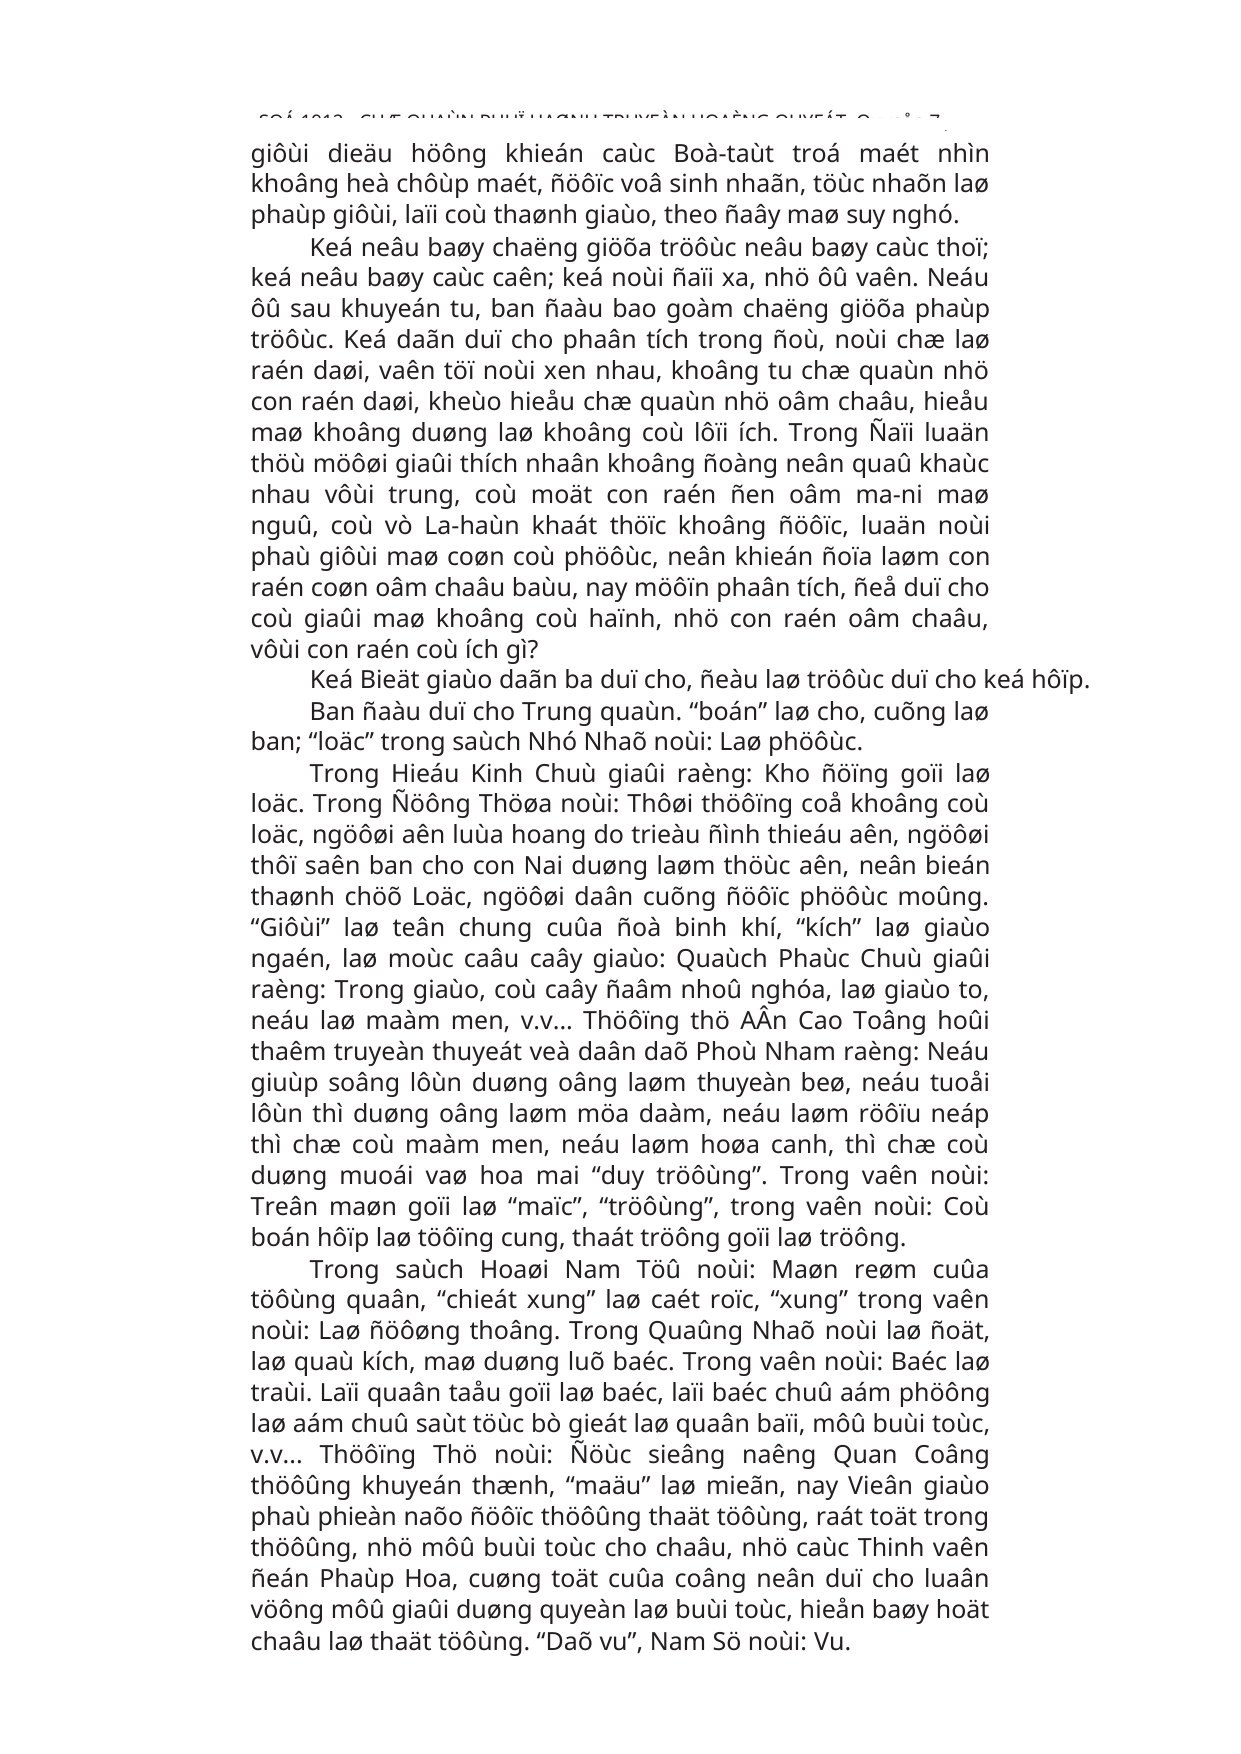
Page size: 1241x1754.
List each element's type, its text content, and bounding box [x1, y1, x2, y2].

text Keá neâu baøy chaëng giöõa tröôùc neâu baøy caùc thoï; keá neâu baøy caùc caên; keá noùi ñaïi xa, nhö ôû vaên. Neáu ôû sau khuyeán tu, ban ñaàu bao goàm chaëng giöõa phaùp tröôùc. Keá daãn duï cho phaân tích trong ñoù, noùi chæ laø raén daøi, vaên töï noùi xen nhau, khoâng tu chæ quaùn nhö con raén daøi, kheùo hieåu chæ quaùn nhö oâm chaâu, hieåu maø khoâng duøng laø khoâng coù lôïi ích. Trong Ñaïi luaän thöù möôøi giaûi thích nhaân khoâng ñoàng neân quaû khaùc nhau vôùi trung, coù moät con raén ñen oâm ma-ni maø nguû, coù vò La-haùn khaát thöïc khoâng ñöôïc, luaän noùi phaù giôùi maø coøn coù phöôùc, neân khieán ñoïa laøm con raén coøn oâm chaâu baùu, nay möôïn phaân tích, ñeå duï cho coù giaûi maø khoâng coù haïnh, nhö con raén oâm chaâu, vôùi con raén coù ích gì? [250, 231, 990, 666]
text Trong saùch Hoaøi Nam Töû noùi: Maøn reøm cuûa töôùng quaân, “chieát xung” laø caét roïc, “xung” trong vaên noùi: Laø ñöôøng thoâng. Trong Quaûng Nhaõ noùi laø ñoät, laø quaù kích, maø duøng luõ baéc. Trong vaên noùi: Baéc laø traùi. Laïi quaân taåu goïi laø baéc, laïi baéc chuû aám phöông laø aám chuû saùt töùc bò gieát laø quaân baïi, môû buùi toùc, v.v... Thöôïng Thö noùi: Ñöùc sieâng naêng Quan Coâng thöôûng khuyeán thænh, “maäu” laø mieãn, nay Vieân giaùo phaù phieàn naõo ñöôïc thöôûng thaät töôùng, raát toät trong thöôûng, nhö môû buùi toùc cho chaâu, nhö caùc Thinh vaên ñeán Phaùp Hoa, cuøng toät cuûa coâng neân duï cho luaân vöông môû giaûi duøng quyeàn laø buùi toùc, hieån baøy hoät chaâu laø thaät töôùng. “Daõ vu”, Nam Sö noùi: Vu. [250, 1254, 990, 1657]
text giôùi dieäu höông khieán caùc Boà-taùt troá maét nhìn khoâng heà chôùp maét, ñöôïc voâ sinh nhaãn, töùc nhaõn laø phaùp giôùi, laïi coù thaønh giaùo, theo ñaây maø suy nghó. [250, 138, 990, 231]
text Keá Bieät giaùo daãn ba duï cho, ñeàu laø tröôùc duï cho keá hôïp. [309, 666, 1092, 694]
text Trong Hieáu Kinh Chuù giaûi raèng: Kho ñöïng goïi laø loäc. Trong Ñöông Thöøa noùi: Thôøi thöôïng coå khoâng coù loäc, ngöôøi aên luùa hoang do trieàu ñình thieáu aên, ngöôøi thôï saên ban cho con Nai duøng laøm thöùc aên, neân bieán thaønh chöõ Loäc, ngöôøi daân cuõng ñöôïc phöôùc moûng. “Giôùi” laø teân chung cuûa ñoà binh khí, “kích” laø giaùo ngaén, laø moùc caâu caây giaùo: Quaùch Phaùc Chuù giaûi raèng: Trong giaùo, coù caây ñaâm nhoû nghóa, laø giaùo to, neáu laø maàm men, v.v... Thöôïng thö AÂn Cao Toâng hoûi thaêm truyeàn thuyeát veà daân daõ Phoù Nham raèng: Neáu giuùp soâng lôùn duøng oâng laøm thuyeàn beø, neáu tuoåi lôùn thì duøng oâng laøm möa daàm, neáu laøm röôïu neáp thì chæ coù maàm men, neáu laøm hoøa canh, thì chæ coù duøng muoái vaø hoa mai “duy tröôùng”. Trong vaên noùi: Treân maøn goïi laø “maïc”, “tröôùng”, trong vaên noùi: Coù boán hôïp laø töôïng cung, thaát tröông goïi laø tröông. [250, 757, 990, 1254]
text Ban ñaàu duï cho Trung quaùn. “boán” laø cho, cuõng laø ban; “loäc” trong saùch Nhó Nhaõ noùi: Laø phöôùc. [250, 695, 990, 757]
